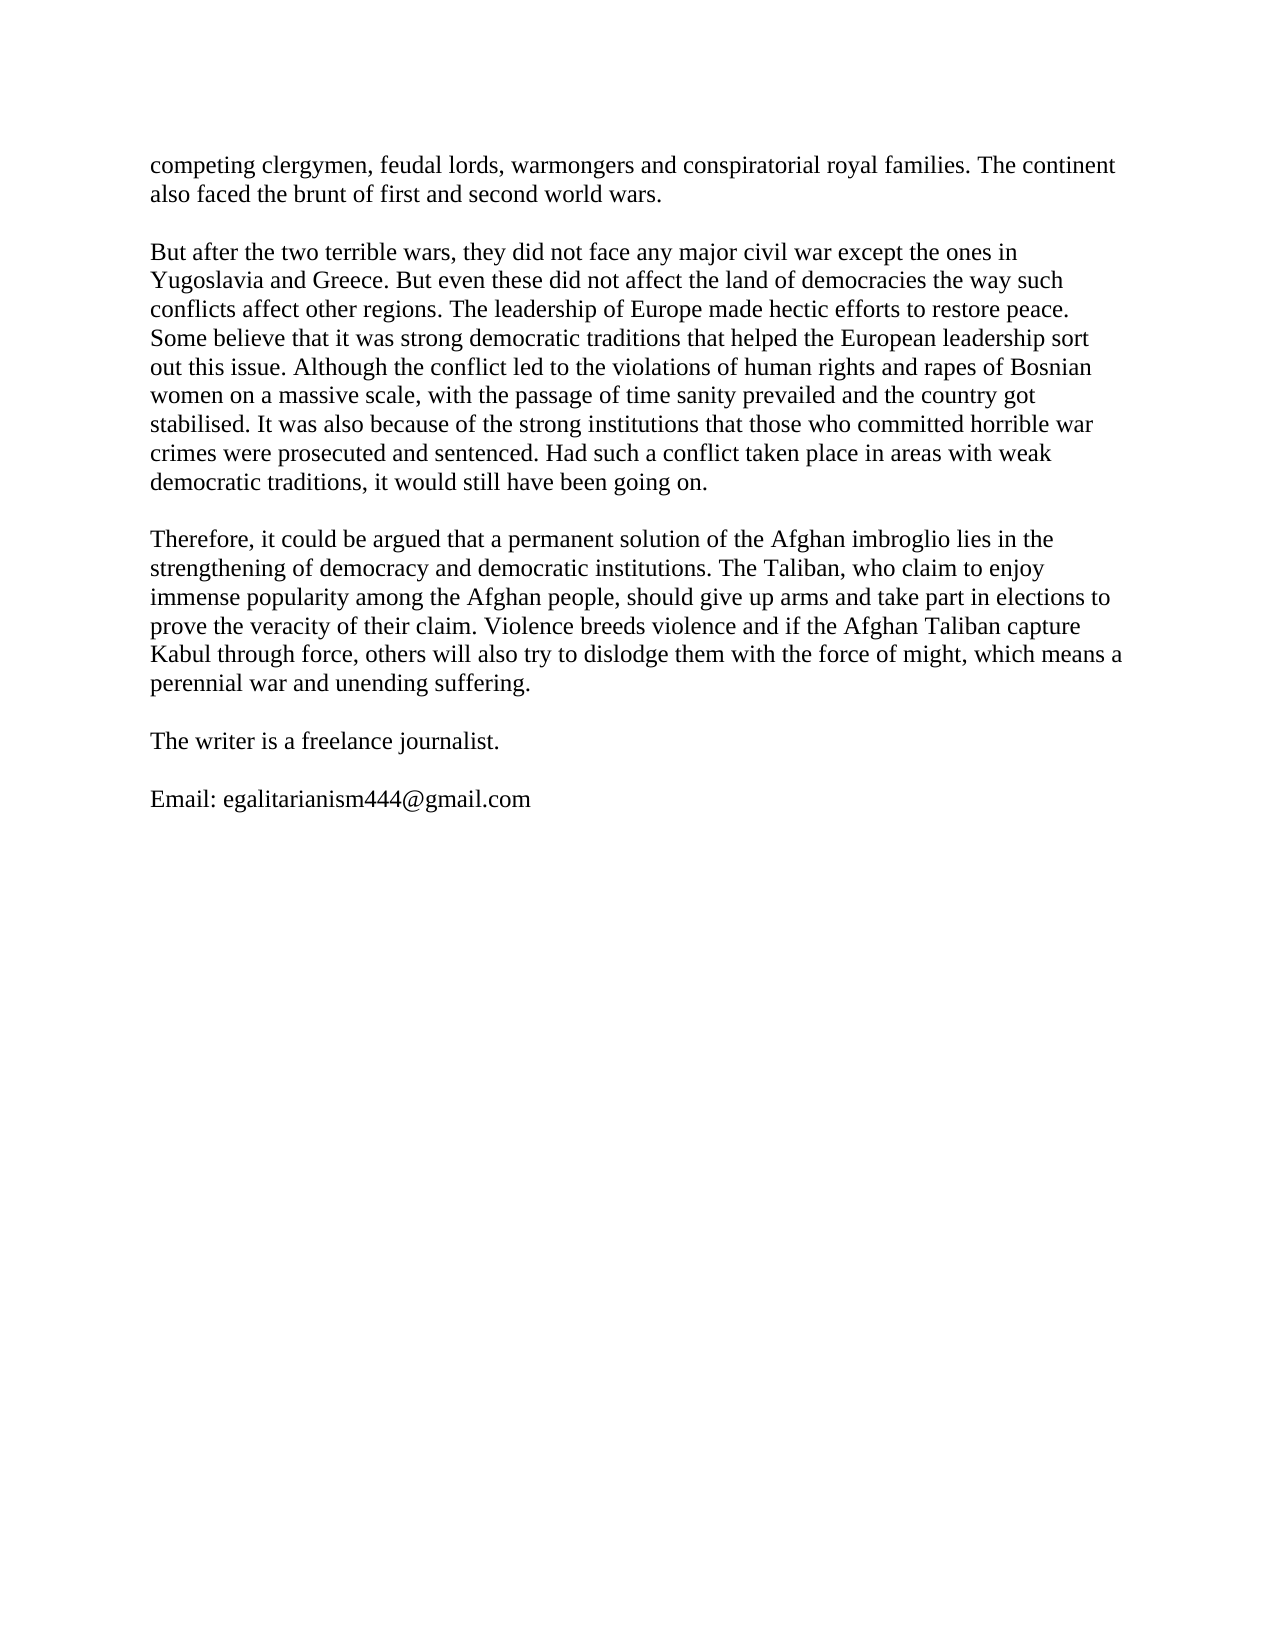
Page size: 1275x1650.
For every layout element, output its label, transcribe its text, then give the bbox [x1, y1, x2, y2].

text But after the two terrible wars, they did not face any major civil war except the ones in Yugoslavia and Greece. But even these did not affect the land of democracies the way such conflicts affect other regions. The leadership of Europe made hectic efforts to restore peace. Some believe that it was strong democratic traditions that helped the European leadership sort out this issue. Although the conflict led to the violations of human rights and rapes of Bosnian women on a massive scale, with the passage of time sanity prevailed and the country got stabilised. It was also because of the strong institutions that those who committed horrible war crimes were prosecuted and sentenced. Had such a conflict taken place in areas with weak democratic traditions, it would still have been going on. [150, 237, 1125, 495]
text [150, 150, 1125, 207]
text Email: egalitarianism444@gmail.com [150, 784, 1125, 813]
text Therefore, it could be argued that a permanent solution of the Afghan imbroglio lies in the strengthening of democracy and democratic institutions. The Taliban, who claim to enjoy immense popularity among the Afghan people, should give up arms and take part in elections to prove the veracity of their claim. Violence breeds violence and if the Afghan Taliban capture Kabul through force, others will also try to dislodge them with the force of might, which means a perennial war and unending suffering. [150, 524, 1125, 697]
text The writer is a freelance journalist. [150, 726, 1125, 755]
